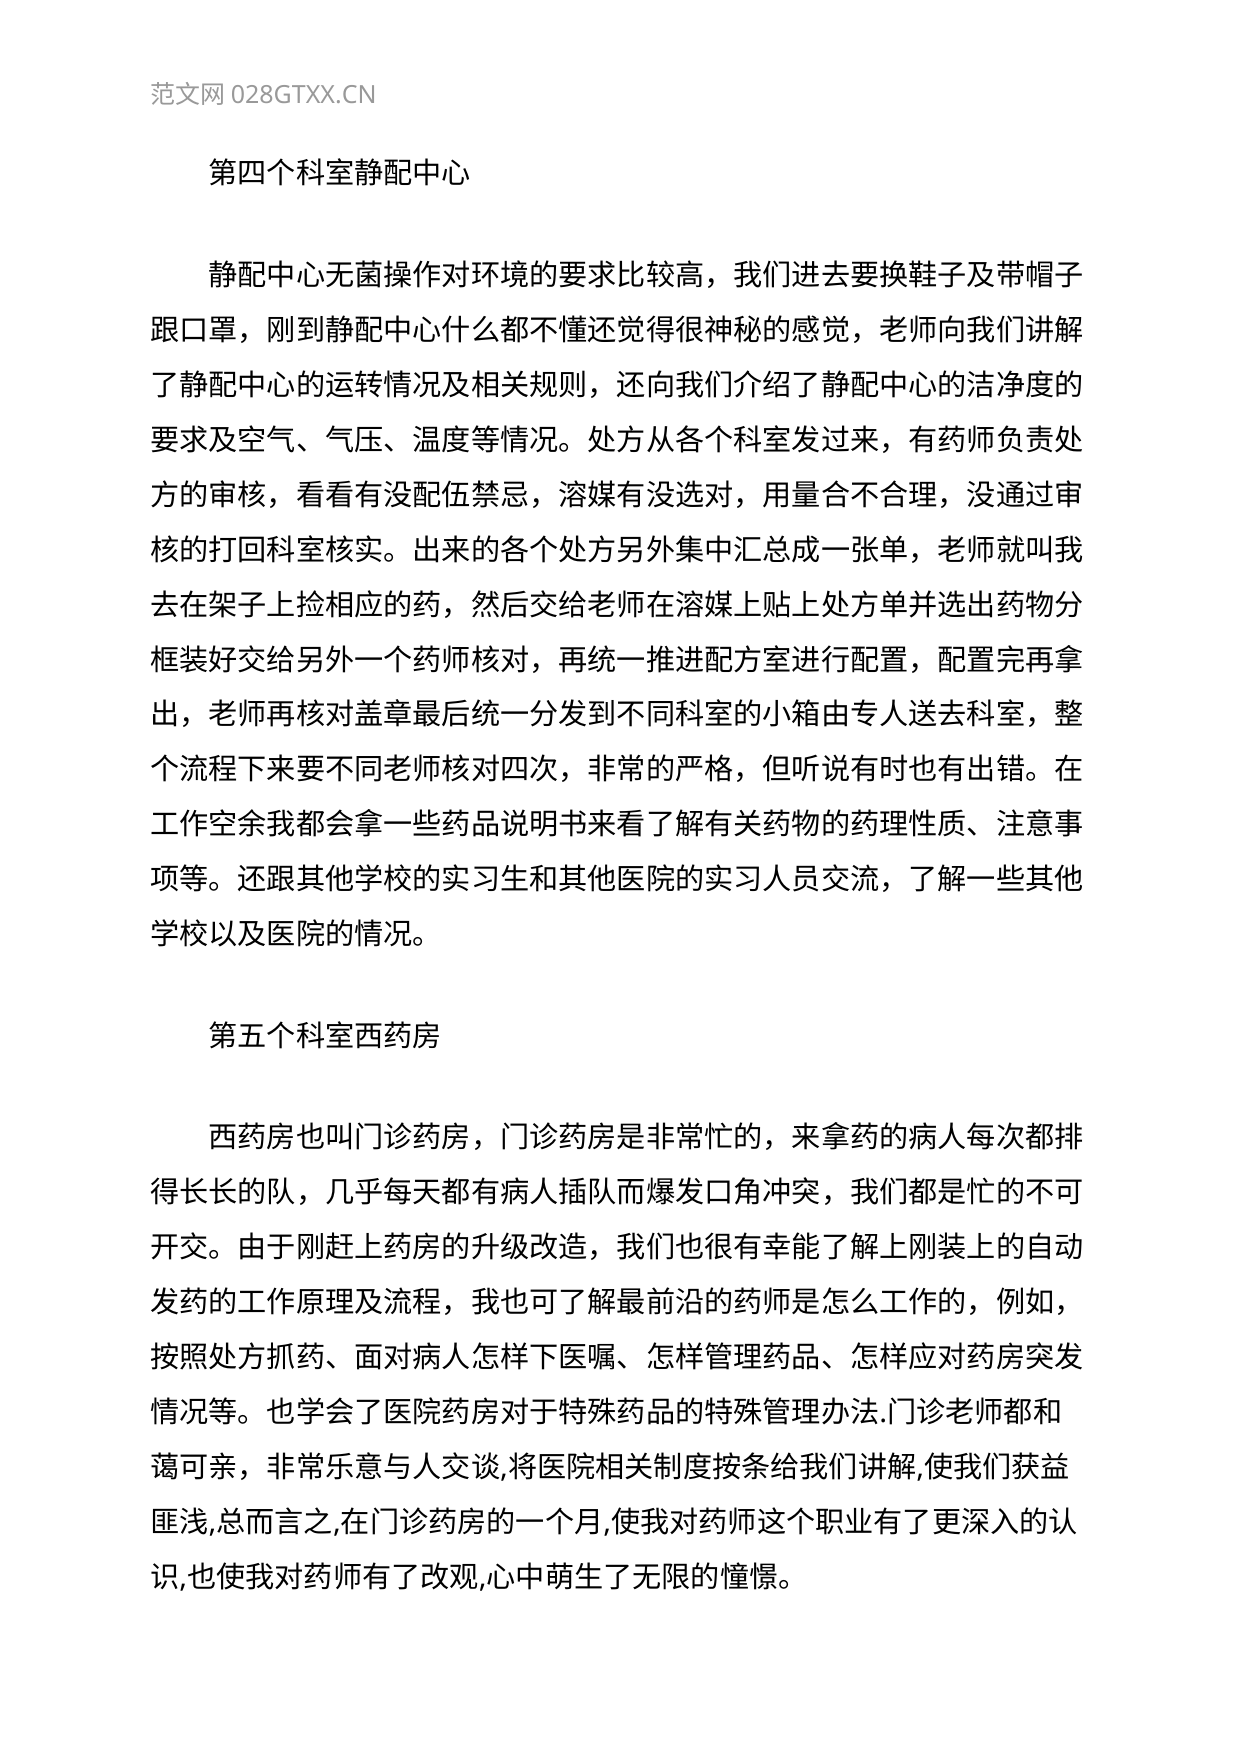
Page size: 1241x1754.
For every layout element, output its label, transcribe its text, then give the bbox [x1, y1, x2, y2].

text 第五个科室西药房 [150, 1012, 1090, 1054]
text 第四个科室静配中心 [150, 150, 1090, 192]
text 静配中心无菌操作对环境的要求比较高，我们进去要换鞋子及带帽子跟口罩，刚到静配中心什么都不懂还觉得很神秘的感觉，老师向我们讲解了静配中心的运转情况及相关规则，还向我们介绍了静配中心的洁净度的要求及空气、气压、温度等情况。处方从各个科室发过来，有药师负责处方的审核，看看有没配伍禁忌，溶媒有没选对，用量合不合理，没通过审核的打回科室核实。出来的各个处方另外集中汇总成一张单，老师就叫我去在架子上捡相应的药，然后交给老师在溶媒上贴上处方单并选出药物分框装好交给另外一个药师核对，再统一推进配方室进行配置，配置完再拿出，老师再核对盖章最后统一分发到不同科室的小箱由专人送去科室，整个流程下来要不同老师核对四次，非常的严格，但听说有时也有出错。在工作空余我都会拿一些药品说明书来看了解有关药物的药理性质、注意事项等。还跟其他学校的实习生和其他医院的实习人员交流，了解一些其他学校以及医院的情况。 [150, 252, 1090, 953]
text 西药房也叫门诊药房，门诊药房是非常忙的，来拿药的病人每次都排得长长的队，几乎每天都有病人插队而爆发口角冲突，我们都是忙的不可开交。由于刚赶上药房的升级改造，我们也很有幸能了解上刚装上的自动发药的工作原理及流程，我也可了解最前沿的药师是怎么工作的，例如，按照处方抓药、面对病人怎样下医嘱、怎样管理药品、怎样应对药房突发情况等。也学会了医院药房对于特殊药品的特殊管理办法.门诊老师都和蔼可亲，非常乐意与人交谈,将医院相关制度按条给我们讲解,使我们获益匪浅,总而言之,在门诊药房的一个月,使我对药师这个职业有了更深入的认识,也使我对药师有了改观,心中萌生了无限的憧憬。 [150, 1114, 1090, 1596]
